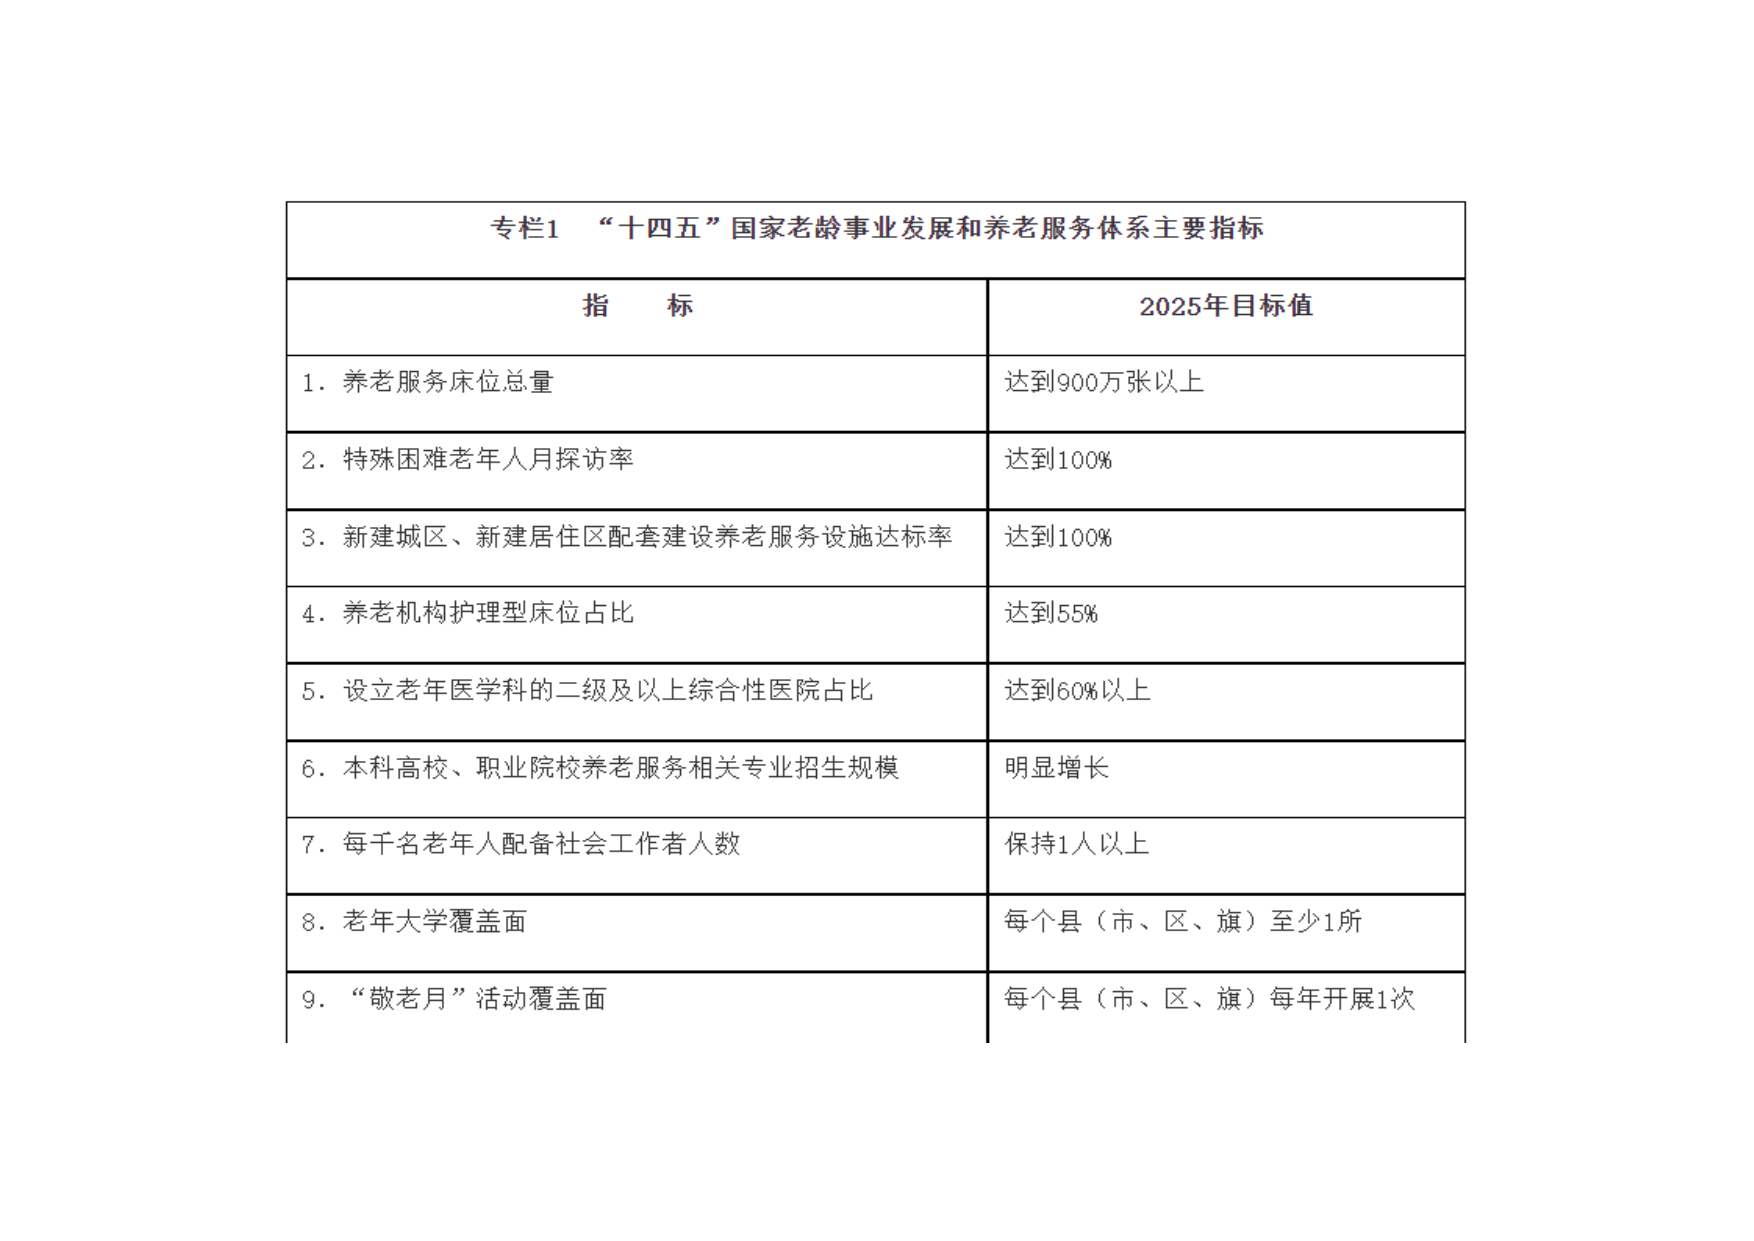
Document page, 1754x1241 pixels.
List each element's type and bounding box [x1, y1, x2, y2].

picture [283, 197, 1471, 1043]
